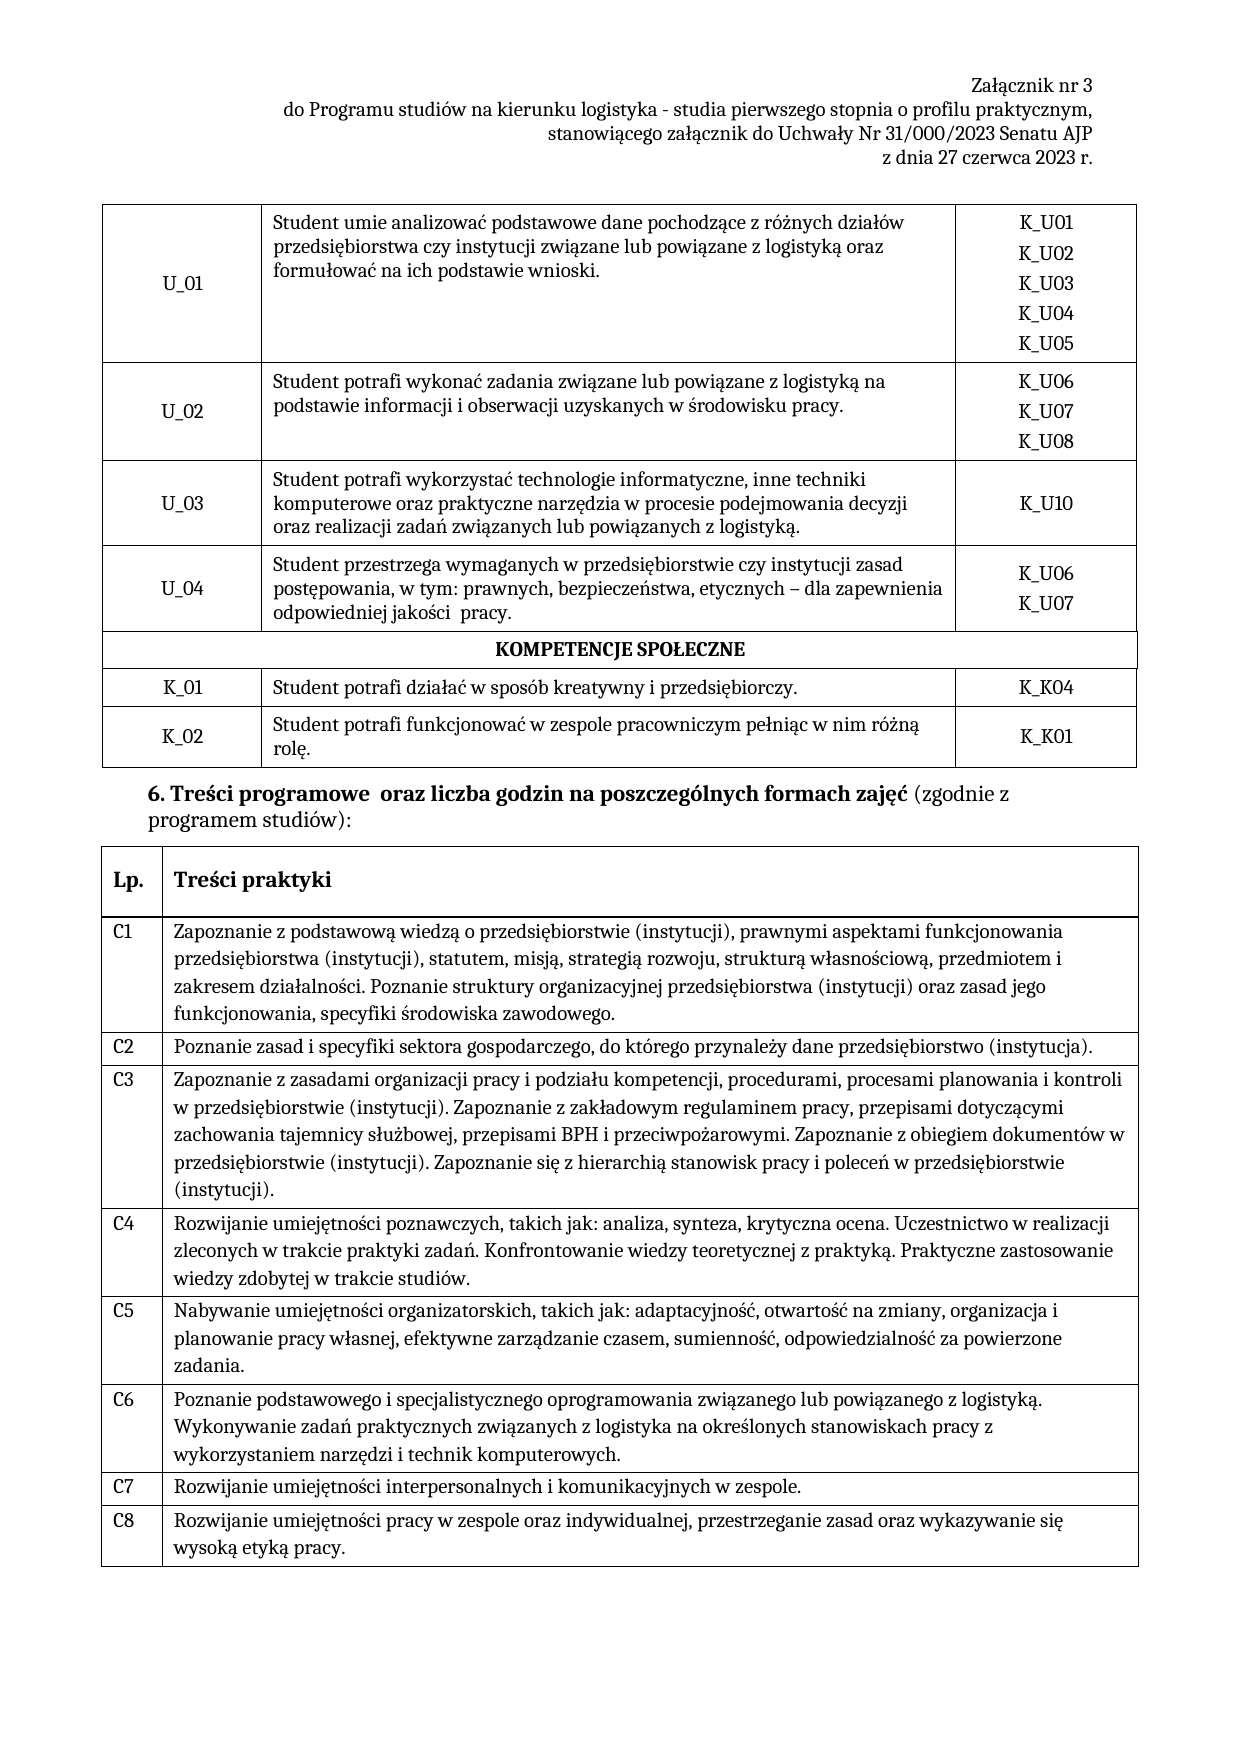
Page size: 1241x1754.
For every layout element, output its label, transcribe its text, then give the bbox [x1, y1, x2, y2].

table_cell Student potrafi wykorzystać technologie informatyczne, inne techniki komputerowe oraz praktyczne narzędzia w procesie podejmowania decyzji oraz realizacji zadań związanych lub powiązanych z logistyką. [262, 461, 955, 545]
table_cell K_01 [103, 669, 261, 706]
table_cell Student potrafi funkcjonować w zespole pracowniczym pełniąc w nim różną rolę. [262, 707, 955, 767]
table_cell K_K01 [956, 707, 1136, 767]
table_cell Zapoznanie z zasadami organizacji pracy i podziału kompetencji, procedurami, procesami planowania i kontroli w przedsiębiorstwie (instytucji). Zapoznanie z zakładowym regulaminem pracy, przepisami dotyczącymi zachowania tajemnicy służbowej, przepisami BPH i przeciwpożarowymi. Zapoznanie z obiegiem dokumentów w przedsiębiorstwie (instytucji). Zapoznanie się z hierarchią stanowisk pracy i poleceń w przedsiębiorstwie (instytucji). [163, 1066, 1138, 1208]
table_cell U_03 [103, 461, 261, 545]
table_cell Poznanie podstawowego i specjalistycznego oprogramowania związanego lub powiązanego z logistyką. Wykonywanie zadań praktycznych związanych z logistyka na określonych stanowiskach pracy z wykorzystaniem narzędzi i technik komputerowych. [163, 1385, 1138, 1472]
table_cell C6 [102, 1385, 162, 1472]
table_header Lp. [102, 847, 162, 916]
table_cell K_U06 K_U07 K_U08 [956, 363, 1136, 460]
table_cell K_K04 [956, 669, 1136, 706]
table_cell C3 [102, 1066, 162, 1208]
table_cell Student potrafi wykonać zadania związane lub powiązane z logistyką na podstawie informacji i obserwacji uzyskanych w środowisku pracy. [262, 363, 955, 460]
table_cell Student umie analizować podstawowe dane pochodzące z różnych działów przedsiębiorstwa czy instytucji związane lub powiązane z logistyką oraz formułować na ich podstawie wnioski. [262, 205, 955, 362]
table_cell U_04 [103, 546, 261, 631]
table_cell C8 [102, 1506, 162, 1566]
table_cell K_U10 [956, 461, 1136, 545]
table_cell C1 [102, 918, 162, 1032]
table_cell Nabywanie umiejętności organizatorskich, takich jak: adaptacyjność, otwartość na zmiany, organizacja i planowanie pracy własnej, efektywne zarządzanie czasem, sumienność, odpowiedzialność za powierzone zadania. [163, 1297, 1138, 1384]
table_cell Student przestrzega wymaganych w przedsiębiorstwie czy instytucji zasad postępowania, w tym: prawnych, bezpieczeństwa, etycznych – dla zapewnienia odpowiedniej jakości pracy. [262, 546, 955, 631]
table_cell Student potrafi działać w sposób kreatywny i przedsiębiorczy. [262, 669, 955, 706]
table_cell Rozwijanie umiejętności pracy w zespole oraz indywidualnej, przestrzeganie zasad oraz wykazywanie się wysoką etyką pracy. [163, 1506, 1138, 1566]
table_cell C2 [102, 1033, 162, 1065]
table_cell Rozwijanie umiejętności interpersonalnych i komunikacyjnych w zespole. [163, 1473, 1138, 1505]
table_cell Zapoznanie z podstawową wiedzą o przedsiębiorstwie (instytucji), prawnymi aspektami funkcjonowania przedsiębiorstwa (instytucji), statutem, misją, strategią rozwoju, strukturą własnościową, przedmiotem i zakresem działalności. Poznanie struktury organizacyjnej przedsiębiorstwa (instytucji) oraz zasad jego funkcjonowania, specyfiki środowiska zawodowego. [163, 918, 1138, 1032]
table_header Treści praktyki [163, 847, 1138, 916]
text 6. Treści programowe oraz liczba godzin na poszczególnych formach zajęć (zgodnie z programem studiów): [148, 781, 1093, 833]
table_cell U_01 [103, 205, 261, 362]
table_cell C7 [102, 1473, 162, 1505]
table_cell Rozwijanie umiejętności poznawczych, takich jak: analiza, synteza, krytyczna ocena. Uczestnictwo w realizacji zleconych w trakcie praktyki zadań. Konfrontowanie wiedzy teoretycznej z praktyką. Praktyczne zastosowanie wiedzy zdobytej w trakcie studiów. [163, 1209, 1138, 1296]
table_cell KOMPETENCJE SPOŁECZNE [103, 632, 1137, 668]
table_cell C4 [102, 1209, 162, 1296]
table_cell K_U01 K_U02 K_U03 K_U04 K_U05 [956, 205, 1136, 362]
table_cell Poznanie zasad i specyfiki sektora gospodarczego, do którego przynależy dane przedsiębiorstwo (instytucja). [163, 1033, 1138, 1065]
table_cell K_02 [103, 707, 261, 767]
table_cell U_02 [103, 363, 261, 460]
table_cell C5 [102, 1297, 162, 1384]
table_cell K_U06 K_U07 [956, 546, 1136, 631]
